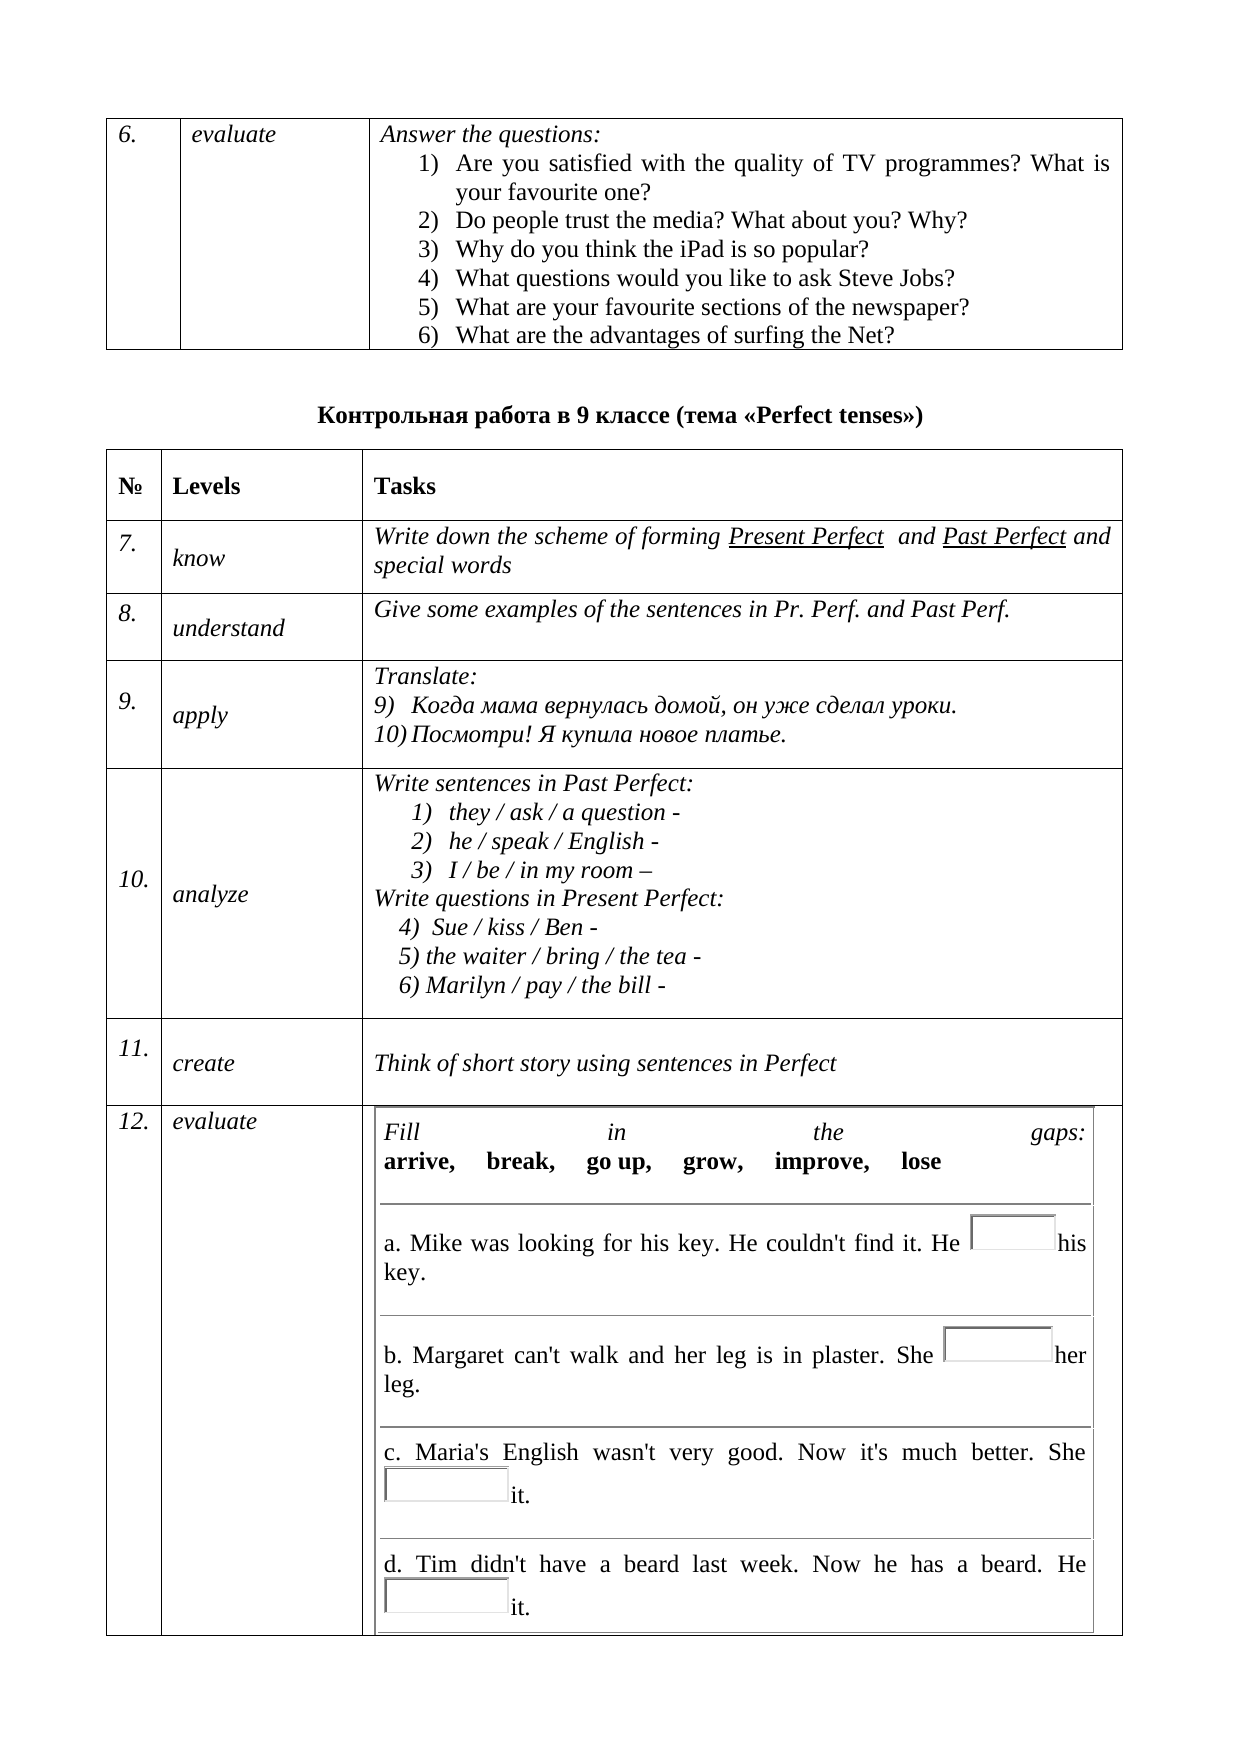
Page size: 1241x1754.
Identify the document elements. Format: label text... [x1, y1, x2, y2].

table_cell [378, 1203, 1093, 1315]
table_cell Give some examples of the sentences in Pr. Perf. and Past Perf. [363, 594, 1122, 660]
table_cell [107, 1019, 161, 1105]
table_cell [107, 661, 161, 767]
table_cell create [162, 1019, 362, 1105]
table_header № [107, 450, 161, 520]
table_cell Write down the scheme of forming Present Perfect and Past Perfect and special words [363, 521, 1122, 593]
text Контрольная работа в 9 классе (тема «Perfect tenses») [118, 400, 1122, 428]
table_header Tasks [363, 450, 1122, 520]
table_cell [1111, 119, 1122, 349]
table_cell [378, 1426, 1093, 1538]
table_cell [107, 769, 161, 1018]
table_cell [107, 594, 161, 660]
table_cell evaluate [181, 119, 369, 349]
table_cell analyze [162, 769, 362, 1018]
table_cell [363, 1106, 374, 1635]
table_cell Think of short story using sentences in Perfect [363, 1019, 1122, 1105]
table_cell understand [162, 594, 362, 660]
table_cell Write sentences in Past Perfect: they / ask / a question - he / speak / English - I / be / in my room – Write questions in Present Perfect: 4) Sue / kiss / Ben - 5) the waiter / bring / the tea - 6) Marilyn / pay / the bill - [363, 769, 1122, 1018]
table_cell Translate: Когда мама вернулась домой, он уже сделал уроки. Посмотри! Я купила новое платье. [363, 661, 1122, 767]
table_cell [107, 521, 161, 593]
table_cell apply [162, 661, 362, 767]
table_cell know [162, 521, 362, 593]
table_cell [107, 1106, 161, 1635]
table_cell 6. [107, 119, 180, 349]
table_header Levels [162, 450, 362, 520]
table_cell [1096, 1106, 1122, 1635]
table_cell evaluate [162, 1106, 362, 1635]
